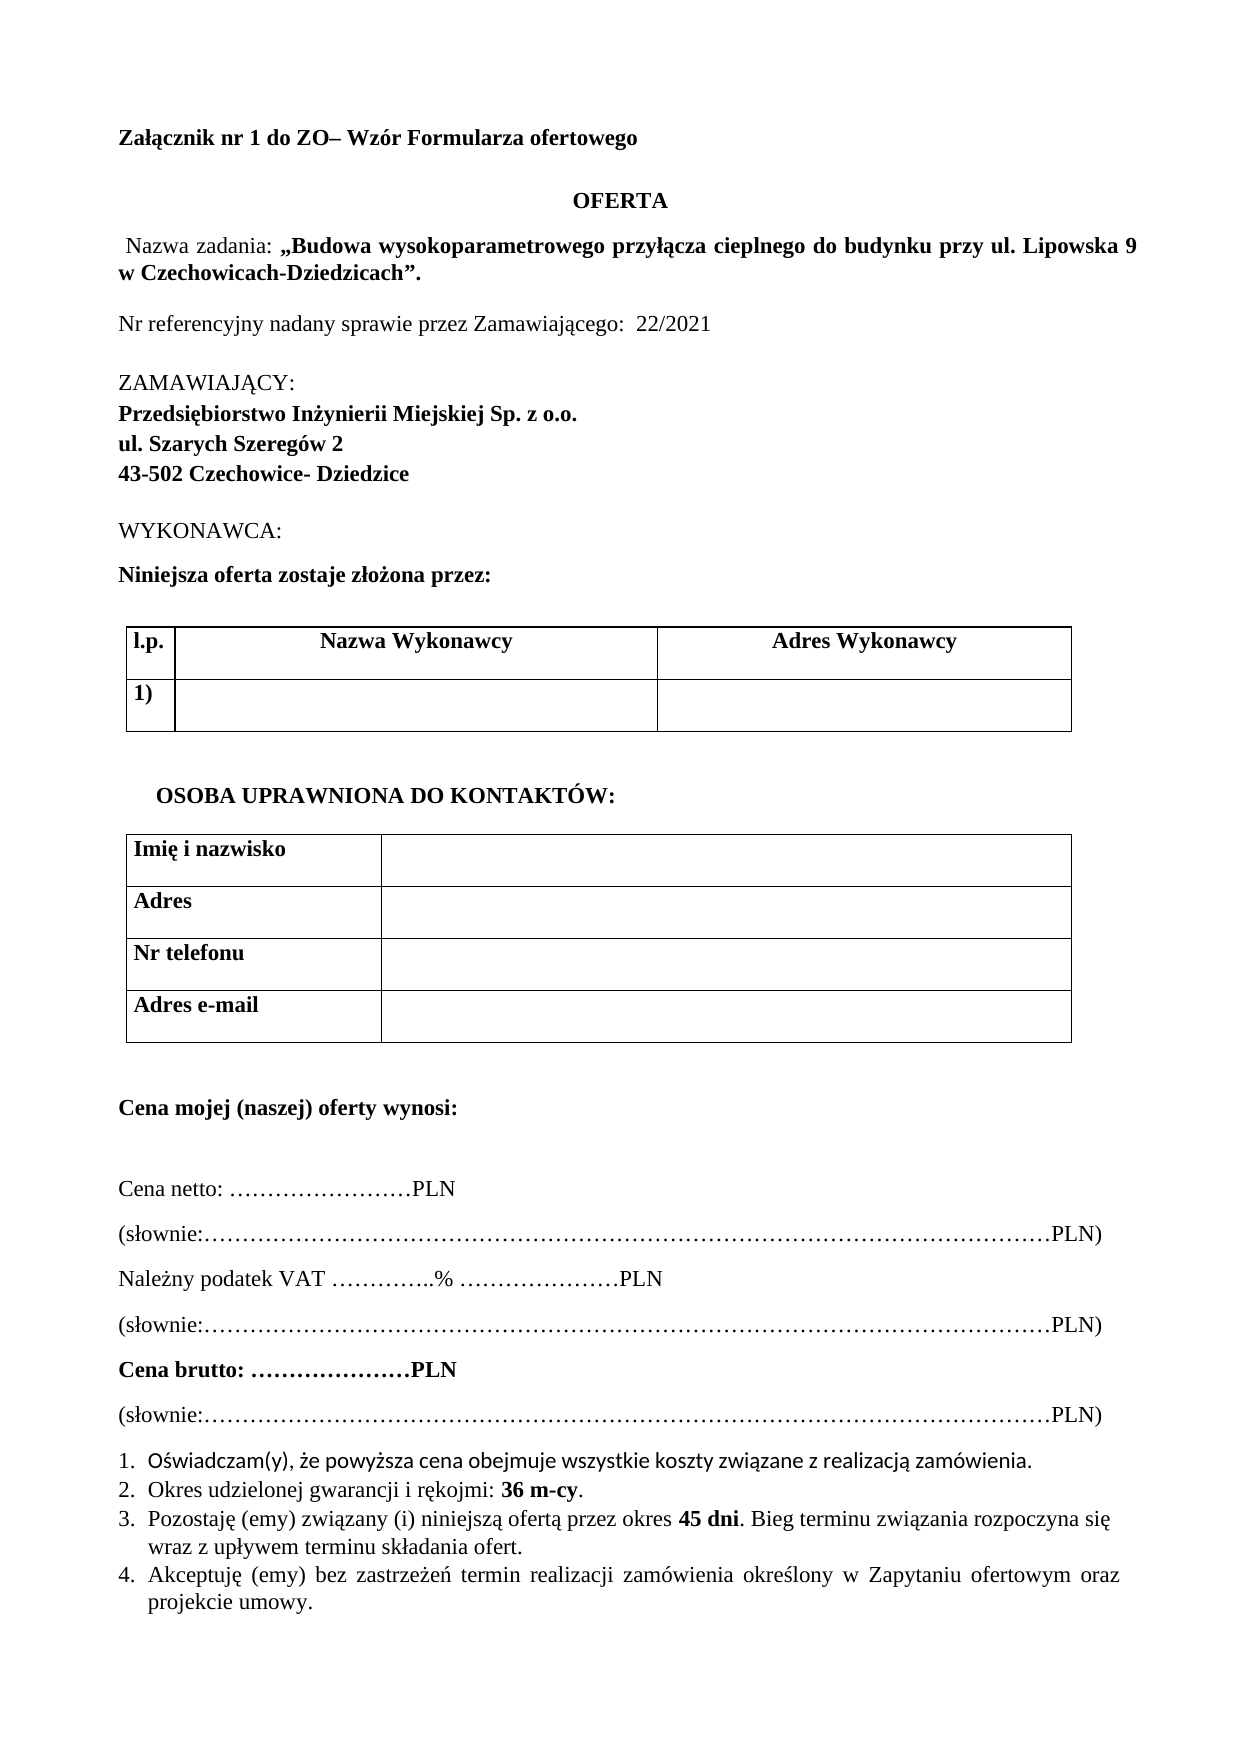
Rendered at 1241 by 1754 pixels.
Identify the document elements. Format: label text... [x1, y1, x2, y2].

text OFERTA [118, 187, 1122, 213]
text WYKONAWCA: [118, 521, 1122, 543]
text Przedsiębiorstwo Inżynierii Miejskiej Sp. z o.o. [118, 400, 1122, 426]
text Nr referencyjny nadany sprawie przez Zamawiającego: 22/2021 [118, 310, 1122, 337]
table_cell Adres [127, 887, 381, 938]
list Okres udzielonej gwarancji i rękojmi: 36 m-cy. [118, 1476, 1122, 1502]
text (słownie:…………………………………………………………………………………………………PLN) [118, 1311, 1122, 1337]
text (słownie:…………………………………………………………………………………………………PLN) [118, 1401, 1122, 1427]
text ZAMAWIAJĄCY: [118, 356, 989, 400]
table_header l.p. [127, 628, 174, 678]
text Cena netto: ……………………PLN [118, 1175, 1122, 1202]
text Załącznik nr 1 do ZO– Wzór Formularza ofertowego [118, 124, 1122, 151]
table_header Adres Wykonawcy [658, 628, 1071, 678]
table_cell [382, 887, 1071, 938]
list Pozostaję (emy) związany (i) niniejszą ofertą przez okres 45 dni. Bieg terminu związania rozpoczyna się wraz z upływem terminu składania ofert. [118, 1504, 1122, 1559]
text Nazwa zadania: „Budowa wysokoparametrowego przyłącza cieplnego do budynku przy ul. Lipowska 9 w Czechowicach-Dziedzicach”. [118, 232, 1137, 285]
text 43-502 Czechowice- Dziedzice [118, 460, 1122, 486]
list Akceptuję (emy) bez zastrzeżeń termin realizacji zamówienia określony w Zapytaniu ofertowym oraz projekcie umowy. [118, 1561, 1122, 1614]
text (słownie:…………………………………………………………………………………………………PLN) [118, 1220, 1122, 1247]
table_header [382, 835, 1071, 886]
text Cena mojej (naszej) oferty wynosi: [118, 1094, 1122, 1120]
table_cell [382, 991, 1071, 1042]
table_cell 1) [127, 680, 174, 731]
table_cell [382, 939, 1071, 990]
table_cell Adres e-mail [127, 991, 381, 1042]
table_cell [658, 680, 1071, 731]
text ul. Szarych Szeregów 2 [118, 430, 1122, 456]
table_cell [176, 680, 657, 731]
text Cena brutto: …………………PLN [118, 1356, 1122, 1382]
list Oświadczam(y), że powyższa cena obejmuje wszystkie koszty związane z realizacją zamówienia. [118, 1446, 1122, 1474]
text OSOBA UPRAWNIONA DO KONTAKTÓW: [156, 783, 1122, 809]
table_cell Nr telefonu [127, 939, 381, 990]
text Niniejsza oferta zostaje złożona przez: [118, 561, 1122, 587]
table_header Nazwa Wykonawcy [176, 628, 657, 678]
table_header Imię i nazwisko [127, 835, 381, 886]
text Należny podatek VAT …………..% …………………PLN [118, 1266, 1122, 1292]
